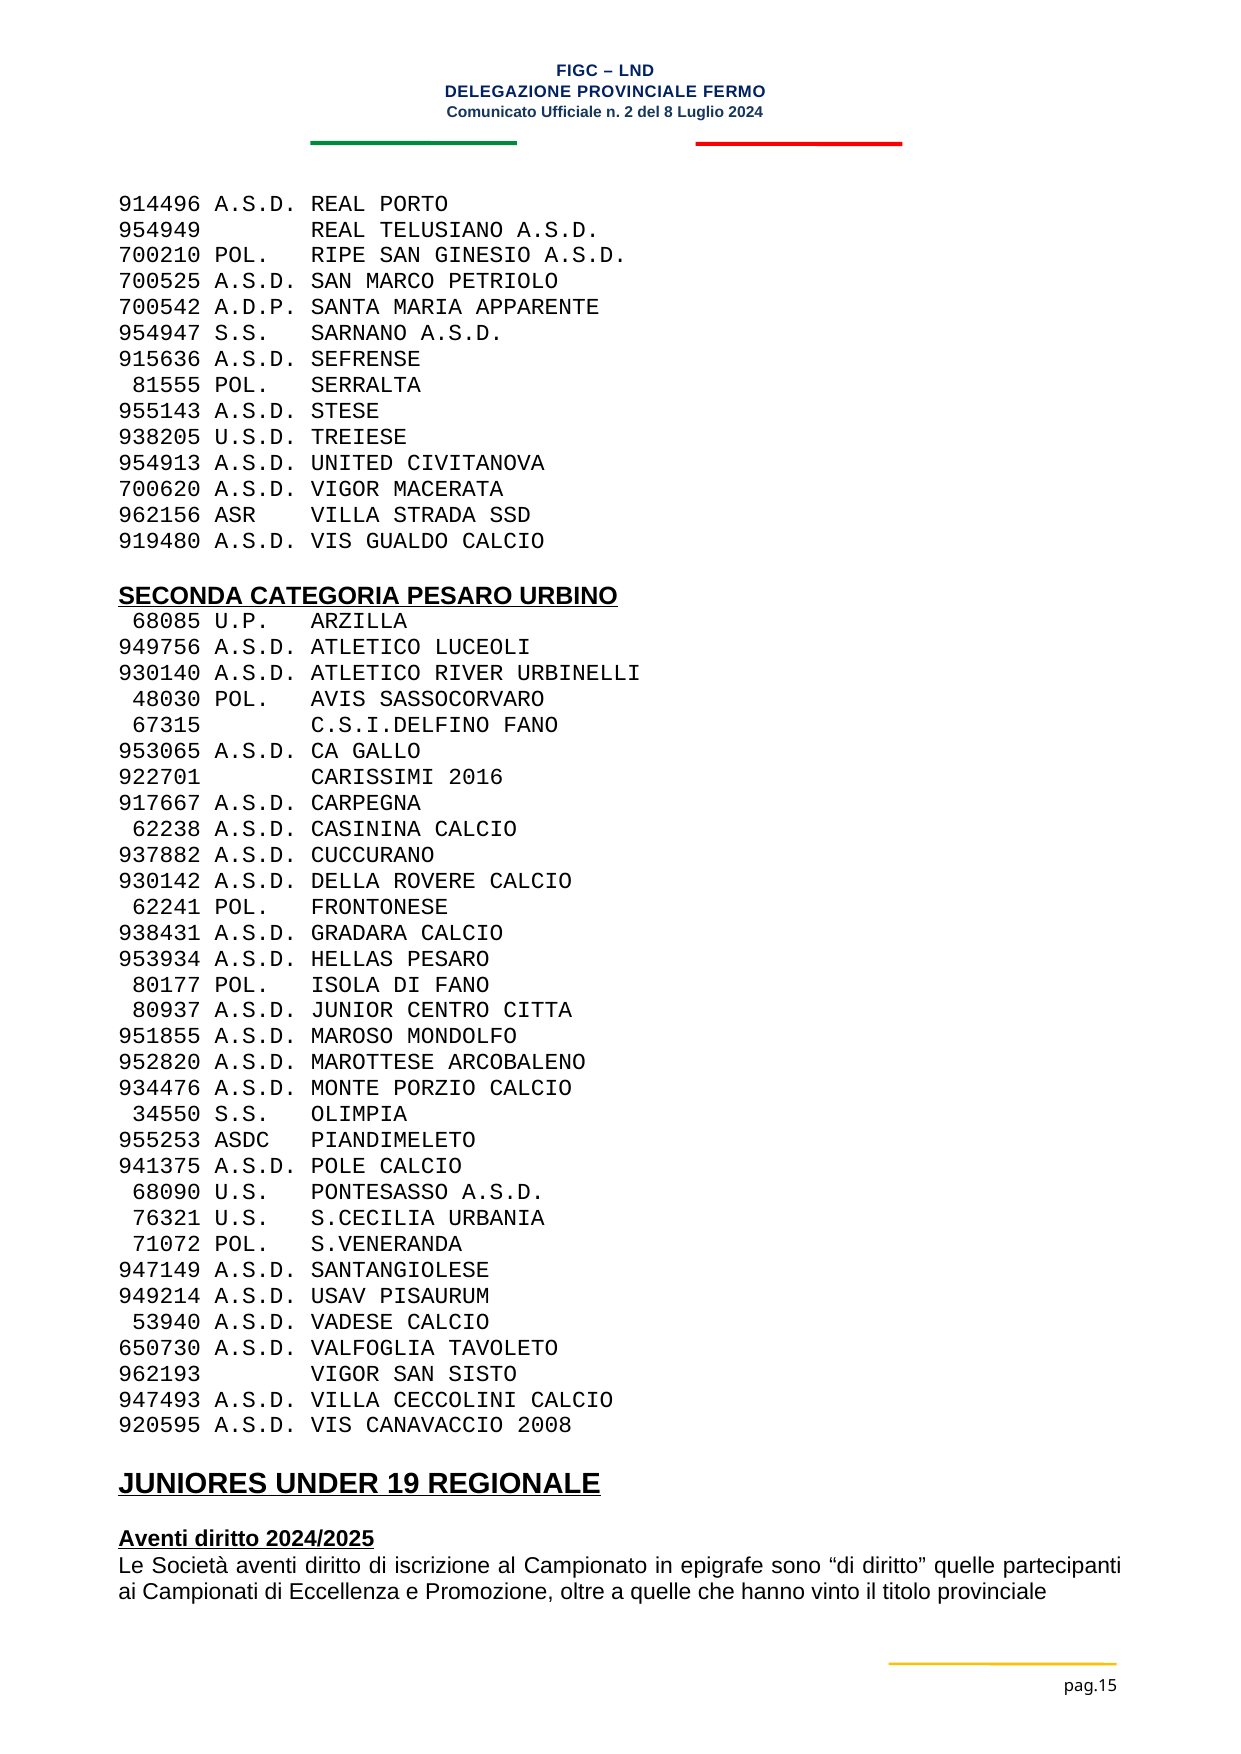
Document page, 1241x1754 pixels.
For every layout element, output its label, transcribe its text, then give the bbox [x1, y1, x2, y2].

text 930140 A.S.D. ATLETICO RIVER URBINELLI [118, 662, 1122, 688]
text 937882 A.S.D. CUCCURANO [118, 843, 1122, 869]
text 700210 POL. RIPE SAN GINESIO A.S.D. [118, 244, 1122, 270]
text 700525 A.S.D. SAN MARCO PETRIOLO [118, 270, 1122, 296]
text 954949 REAL TELUSIANO A.S.D. [118, 218, 1122, 244]
text JUNIORES UNDER 19 REGIONALE [118, 1466, 1122, 1499]
text 953934 A.S.D. HELLAS PESARO [118, 947, 1122, 973]
text 947493 A.S.D. VILLA CECCOLINI CALCIO [118, 1388, 1122, 1414]
text 68090 U.S. PONTESASSO A.S.D. [118, 1180, 1122, 1206]
text 954947 S.S. SARNANO A.S.D. [118, 322, 1122, 348]
text 955253 ASDC PIANDIMELETO [118, 1128, 1122, 1154]
text 80177 POL. ISOLA DI FANO [118, 973, 1122, 999]
text 67315 C.S.I.DELFINO FANO [118, 713, 1122, 739]
text 962156 ASR VILLA STRADA SSD [118, 503, 1122, 529]
text 941375 A.S.D. POLE CALCIO [118, 1154, 1122, 1180]
text 949756 A.S.D. ATLETICO LUCEOLI [118, 636, 1122, 662]
text 955143 A.S.D. STESE [118, 399, 1122, 425]
text 700620 A.S.D. VIGOR MACERATA [118, 477, 1122, 503]
text 930142 A.S.D. DELLA ROVERE CALCIO [118, 869, 1122, 895]
text 954913 A.S.D. UNITED CIVITANOVA [118, 451, 1122, 477]
text 76321 U.S. S.CECILIA URBANIA [118, 1206, 1122, 1232]
text 62241 POL. FRONTONESE [118, 895, 1122, 921]
text 947149 A.S.D. SANTANGIOLESE [118, 1258, 1122, 1284]
text 951855 A.S.D. MAROSO MONDOLFO [118, 1025, 1122, 1051]
text 962193 VIGOR SAN SISTO [118, 1362, 1122, 1388]
text 920595 A.S.D. VIS CANAVACCIO 2008 [118, 1414, 1122, 1440]
text 650730 A.S.D. VALFOGLIA TAVOLETO [118, 1336, 1122, 1362]
text Le Società aventi diritto di iscrizione al Campionato in epigrafe sono “di diritto” quelle partecipanti ai Campionati di Eccellenza e Promozione, oltre a quelle che hanno vinto il titolo provinciale [118, 1552, 1122, 1604]
text 938205 U.S.D. TREIESE [118, 425, 1122, 451]
text SECONDA CATEGORIA PESARO URBINO [118, 581, 1122, 610]
text 48030 POL. AVIS SASSOCORVARO [118, 688, 1122, 713]
text 81555 POL. SERRALTA [118, 373, 1122, 399]
text 938431 A.S.D. GRADARA CALCIO [118, 921, 1122, 947]
text 34550 S.S. OLIMPIA [118, 1103, 1122, 1128]
text 917667 A.S.D. CARPEGNA [118, 791, 1122, 817]
text 915636 A.S.D. SEFRENSE [118, 348, 1122, 373]
text Aventi diritto 2024/2025 [118, 1525, 1122, 1552]
text 53940 A.S.D. VADESE CALCIO [118, 1310, 1122, 1336]
text 919480 A.S.D. VIS GUALDO CALCIO [118, 529, 1122, 555]
text 949214 A.S.D. USAV PISAURUM [118, 1284, 1122, 1310]
text 68085 U.P. ARZILLA [118, 610, 1122, 636]
text 922701 CARISSIMI 2016 [118, 765, 1122, 791]
text 952820 A.S.D. MAROTTESE ARCOBALENO [118, 1051, 1122, 1077]
text 80937 A.S.D. JUNIOR CENTRO CITTA [118, 999, 1122, 1025]
text 934476 A.S.D. MONTE PORZIO CALCIO [118, 1077, 1122, 1103]
text 914496 A.S.D. REAL PORTO [118, 192, 1122, 218]
text 62238 A.S.D. CASININA CALCIO [118, 817, 1122, 843]
text 953065 A.S.D. CA GALLO [118, 739, 1122, 765]
text 700542 A.D.P. SANTA MARIA APPARENTE [118, 296, 1122, 322]
text 71072 POL. S.VENERANDA [118, 1232, 1122, 1258]
